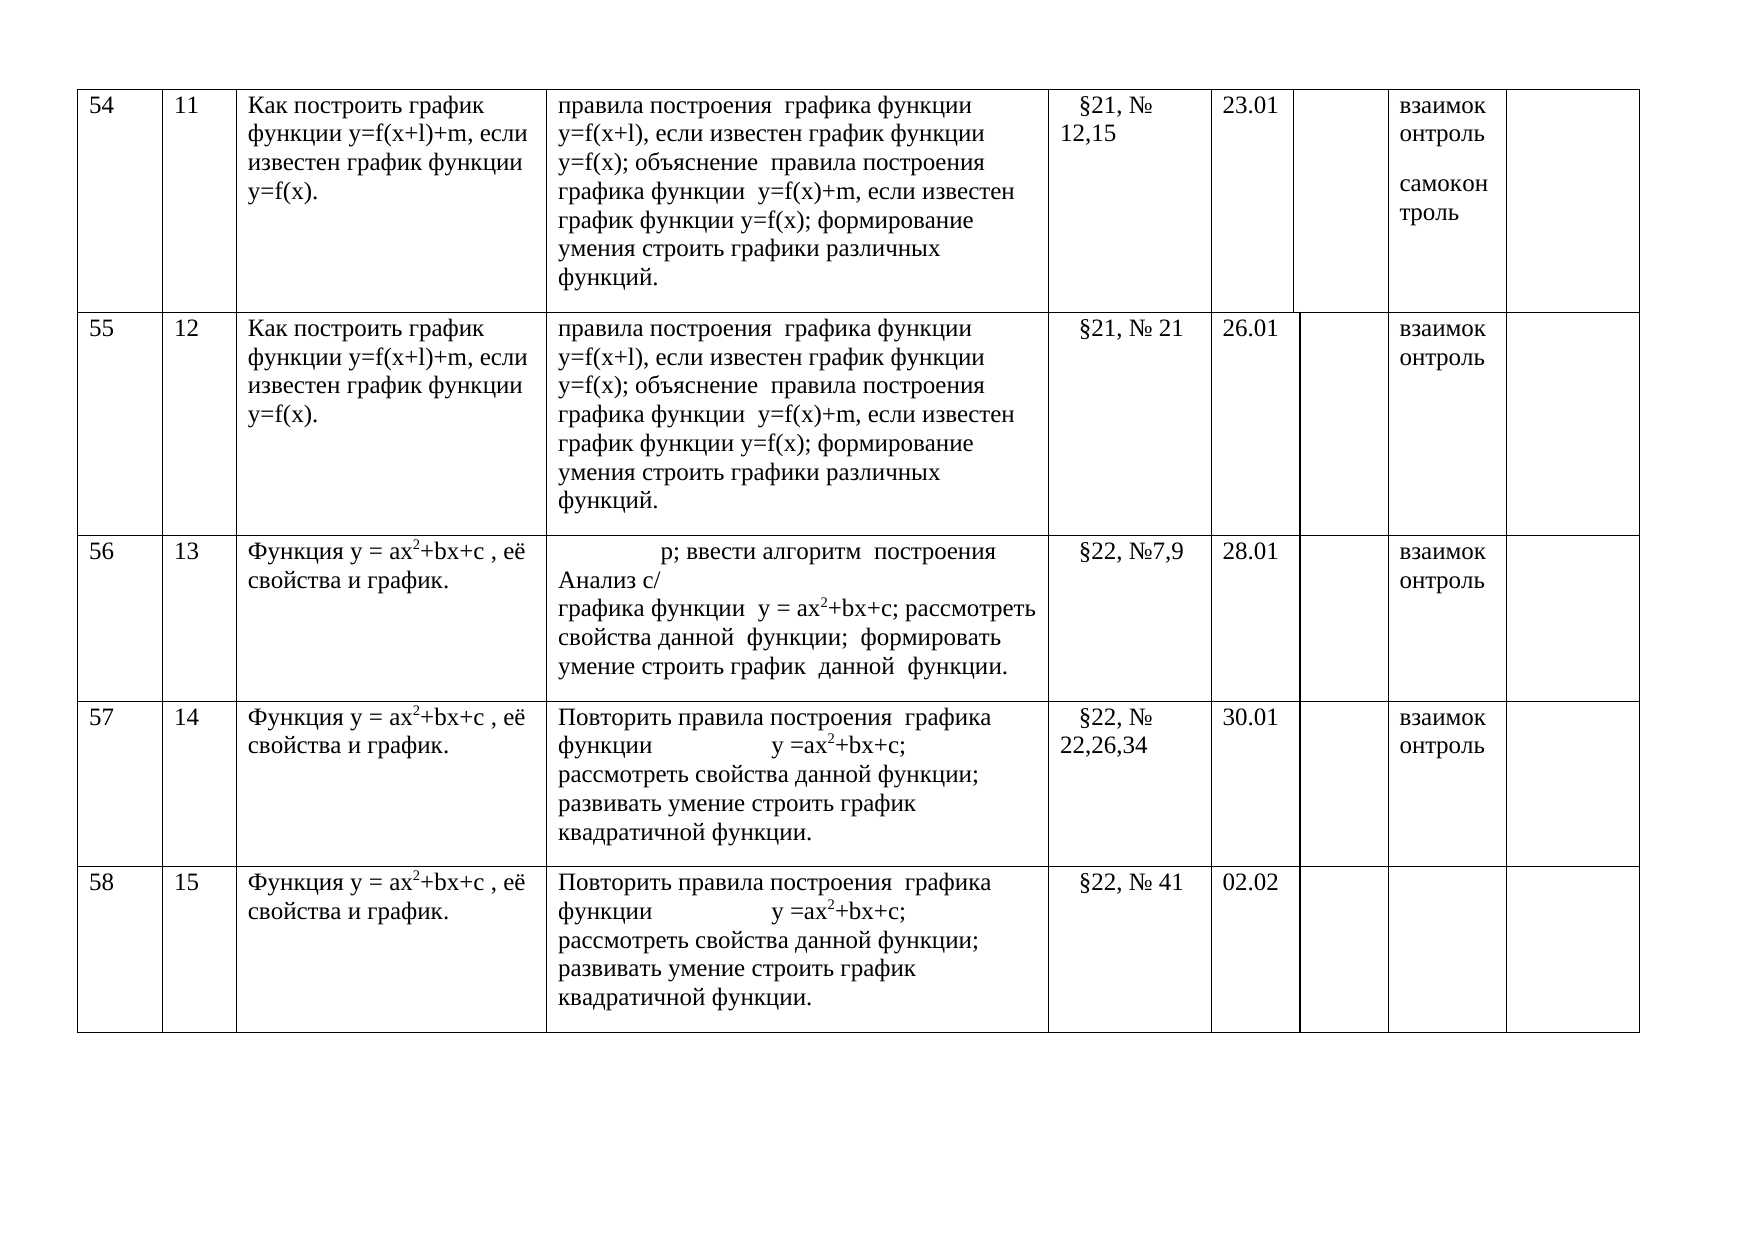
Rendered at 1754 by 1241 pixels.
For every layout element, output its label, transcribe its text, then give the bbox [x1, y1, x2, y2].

table_cell 11 [163, 90, 236, 312]
table_cell [1507, 536, 1639, 701]
table_cell 13 [163, 536, 236, 701]
table_cell [1507, 867, 1639, 1032]
table_cell [1389, 867, 1506, 1032]
table_cell 56 [78, 536, 162, 701]
table_cell [1507, 702, 1639, 866]
table_cell [1507, 90, 1639, 312]
table_cell [1507, 313, 1639, 535]
table_cell взаимоконтроль [1389, 702, 1506, 866]
table_cell §22, № 22,26,34 [1049, 702, 1211, 866]
table_cell 12 [163, 313, 236, 535]
table_cell Как построить график функции y=f(x+l)+m, если известен график функции y=f(x). [237, 90, 546, 312]
table_cell §21, № 21 [1049, 313, 1211, 535]
table_cell правила построения графика функции y=f(x+l), если известен график функции y=f(x); объяснение правила построения графика функции y=f(x)+m, если известен график функции y=f(x); формирование умения строить графики различных функций. [547, 313, 1048, 535]
table_cell §21, № 12,15 [1049, 90, 1211, 312]
table_cell взаимоконтроль самоконтроль [1389, 90, 1506, 312]
table_cell 26.01 [1212, 313, 1299, 535]
table_cell Функция y = ax2+bx+c , её свойства и график. [237, 702, 546, 866]
table_cell 30.01 [1212, 702, 1299, 866]
table_cell правила построения графика функции y=f(x+l), если известен график функции y=f(x); объяснение правила построения графика функции y=f(x)+m, если известен график функции y=f(x); формирование умения строить графики различных функций. [547, 90, 1048, 312]
table_cell §22, № 41 [1049, 867, 1211, 1032]
table_cell Анализ с/р; ввести алгоритм построения графика функции y = ax2+bx+c; рассмотреть свойства данной функции; формировать умение строить график данной функции. [547, 536, 1048, 701]
table_cell 02.02 [1212, 867, 1299, 1032]
table_cell Повторить правила построения графика функции y =ax2+bx+c; рассмотреть свойства данной функции; развивать умение строить график квадратичной функции. [547, 702, 1048, 866]
table_cell §22, №7,9 [1049, 536, 1211, 701]
table_cell [1294, 90, 1388, 312]
table_cell взаимоконтроль [1389, 313, 1506, 535]
table_cell [1301, 702, 1388, 866]
table_cell взаимоконтроль [1389, 536, 1506, 701]
table_cell 58 [78, 867, 162, 1032]
table_cell [1301, 867, 1388, 1032]
table_cell Как построить график функции y=f(x+l)+m, если известен график функции y=f(x). [237, 313, 546, 535]
table_cell 57 [78, 702, 162, 866]
table_cell 28.01 [1212, 536, 1299, 701]
table_cell [1301, 313, 1388, 535]
table_cell 23.01 [1212, 90, 1293, 312]
table_cell [1301, 536, 1388, 701]
table_cell Функция y = ax2+bx+c , её свойства и график. [237, 536, 546, 701]
table_cell 15 [163, 867, 236, 1032]
table_cell 55 [78, 313, 162, 535]
table_cell 14 [163, 702, 236, 866]
table_cell Повторить правила построения графика функции y =ax2+bx+c; рассмотреть свойства данной функции; развивать умение строить график квадратичной функции. [547, 867, 1048, 1032]
table_cell Функция y = ax2+bx+c , её свойства и график. [237, 867, 546, 1032]
table_cell 54 [78, 90, 162, 312]
